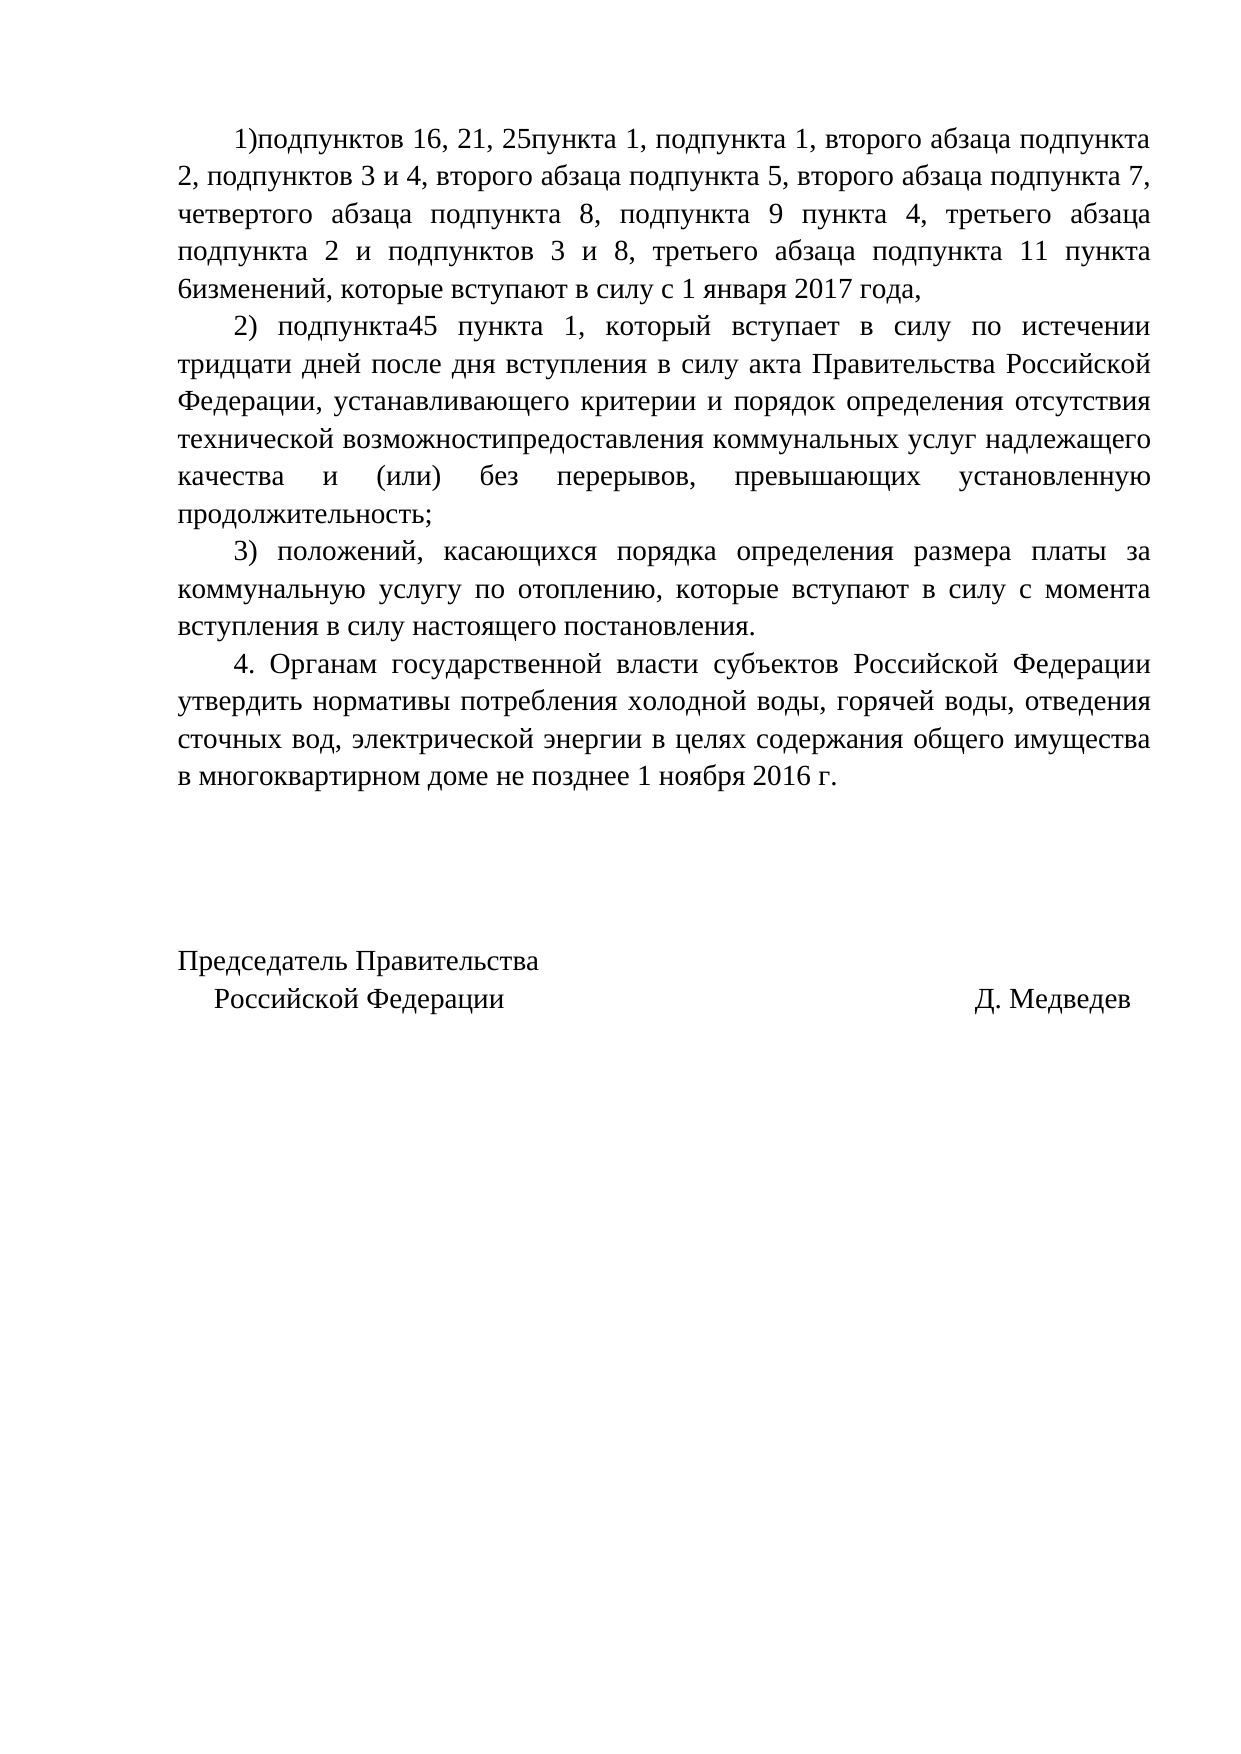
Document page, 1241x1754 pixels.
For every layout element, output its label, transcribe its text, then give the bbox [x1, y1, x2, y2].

text 3) положений, касающихся порядка определения размера платы за коммунальную услугу по отоплению, которые вступают в силу с момента вступления в силу настоящего постановления. [177, 531, 1152, 643]
text Российской Федерации Д. Медведев [177, 982, 1152, 1015]
text 1)подпунктов 16, 21, 25пункта 1, подпункта 1, второго абзаца подпункта 2, подпунктов 3 и 4, второго абзаца подпункта 5, второго абзаца подпункта 7, четвертого абзаца подпункта 8, подпункта 9 пункта 4, третьего абзаца подпункта 2 и подпунктов 3 и 8, третьего абзаца подпункта 11 пункта 6изменений, которые вступают в силу с 1 января 2017 года, [177, 118, 1152, 306]
text 2) подпункта45 пункта 1, который вступает в силу по истечении тридцати дней после дня вступления в силу акта Правительства Российской Федерации, устанавливающего критерии и порядок определения отсутствия технической возможностипредоставления коммунальных услуг надлежащего качества и (или) без перерывов, превышающих установленную продолжительность; [177, 306, 1152, 531]
text Председатель Правительства [177, 943, 1152, 977]
text 4. Органам государственной власти субъектов Российской Федерации утвердить нормативы потребления холодной воды, горячей воды, отведения сточных вод, электрической энергии в целях содержания общего имущества в многоквартирном доме не позднее 1 ноября 2016 г. [177, 643, 1152, 793]
